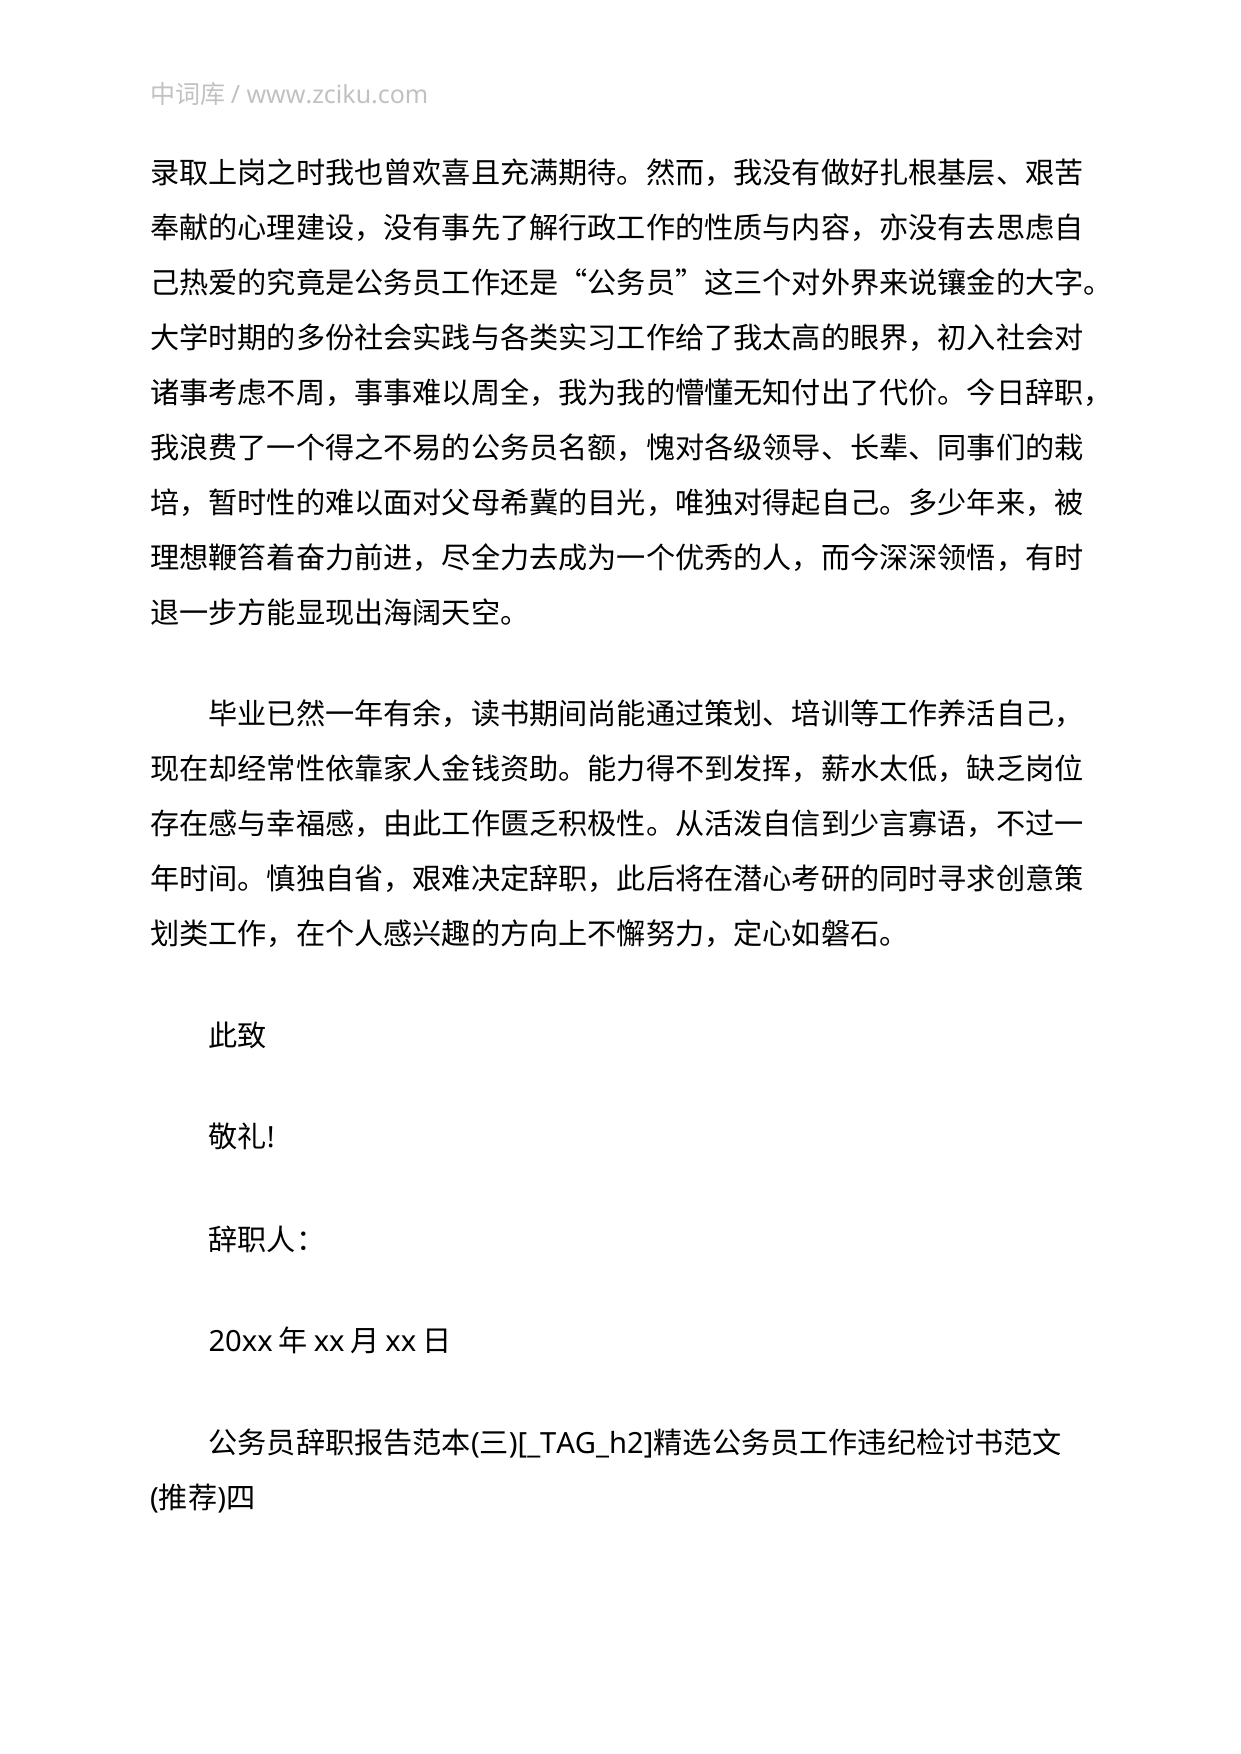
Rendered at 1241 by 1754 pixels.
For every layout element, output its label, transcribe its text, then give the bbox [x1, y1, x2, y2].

text 此致 [150, 1012, 1090, 1054]
text 辞职人： [150, 1216, 1090, 1258]
text 敬礼! [150, 1114, 1090, 1156]
text 公务员辞职报告范本(三)[_TAG_h2]精选公务员工作违纪检讨书范文(推荐)四 [150, 1420, 1090, 1517]
text 毕业已然一年有余，读书期间尚能通过策划、培训等工作养活自己，现在却经常性依靠家人金钱资助。能力得不到发挥，薪水太低，缺乏岗位存在感与幸福感，由此工作匮乏积极性。从活泼自信到少言寡语，不过一年时间。慎独自省，艰难决定辞职，此后将在潜心考研的同时寻求创意策划类工作，在个人感兴趣的方向上不懈努力，定心如磐石。 [150, 691, 1090, 953]
text 20xx年xx月xx日 [150, 1318, 1090, 1360]
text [150, 150, 1090, 631]
